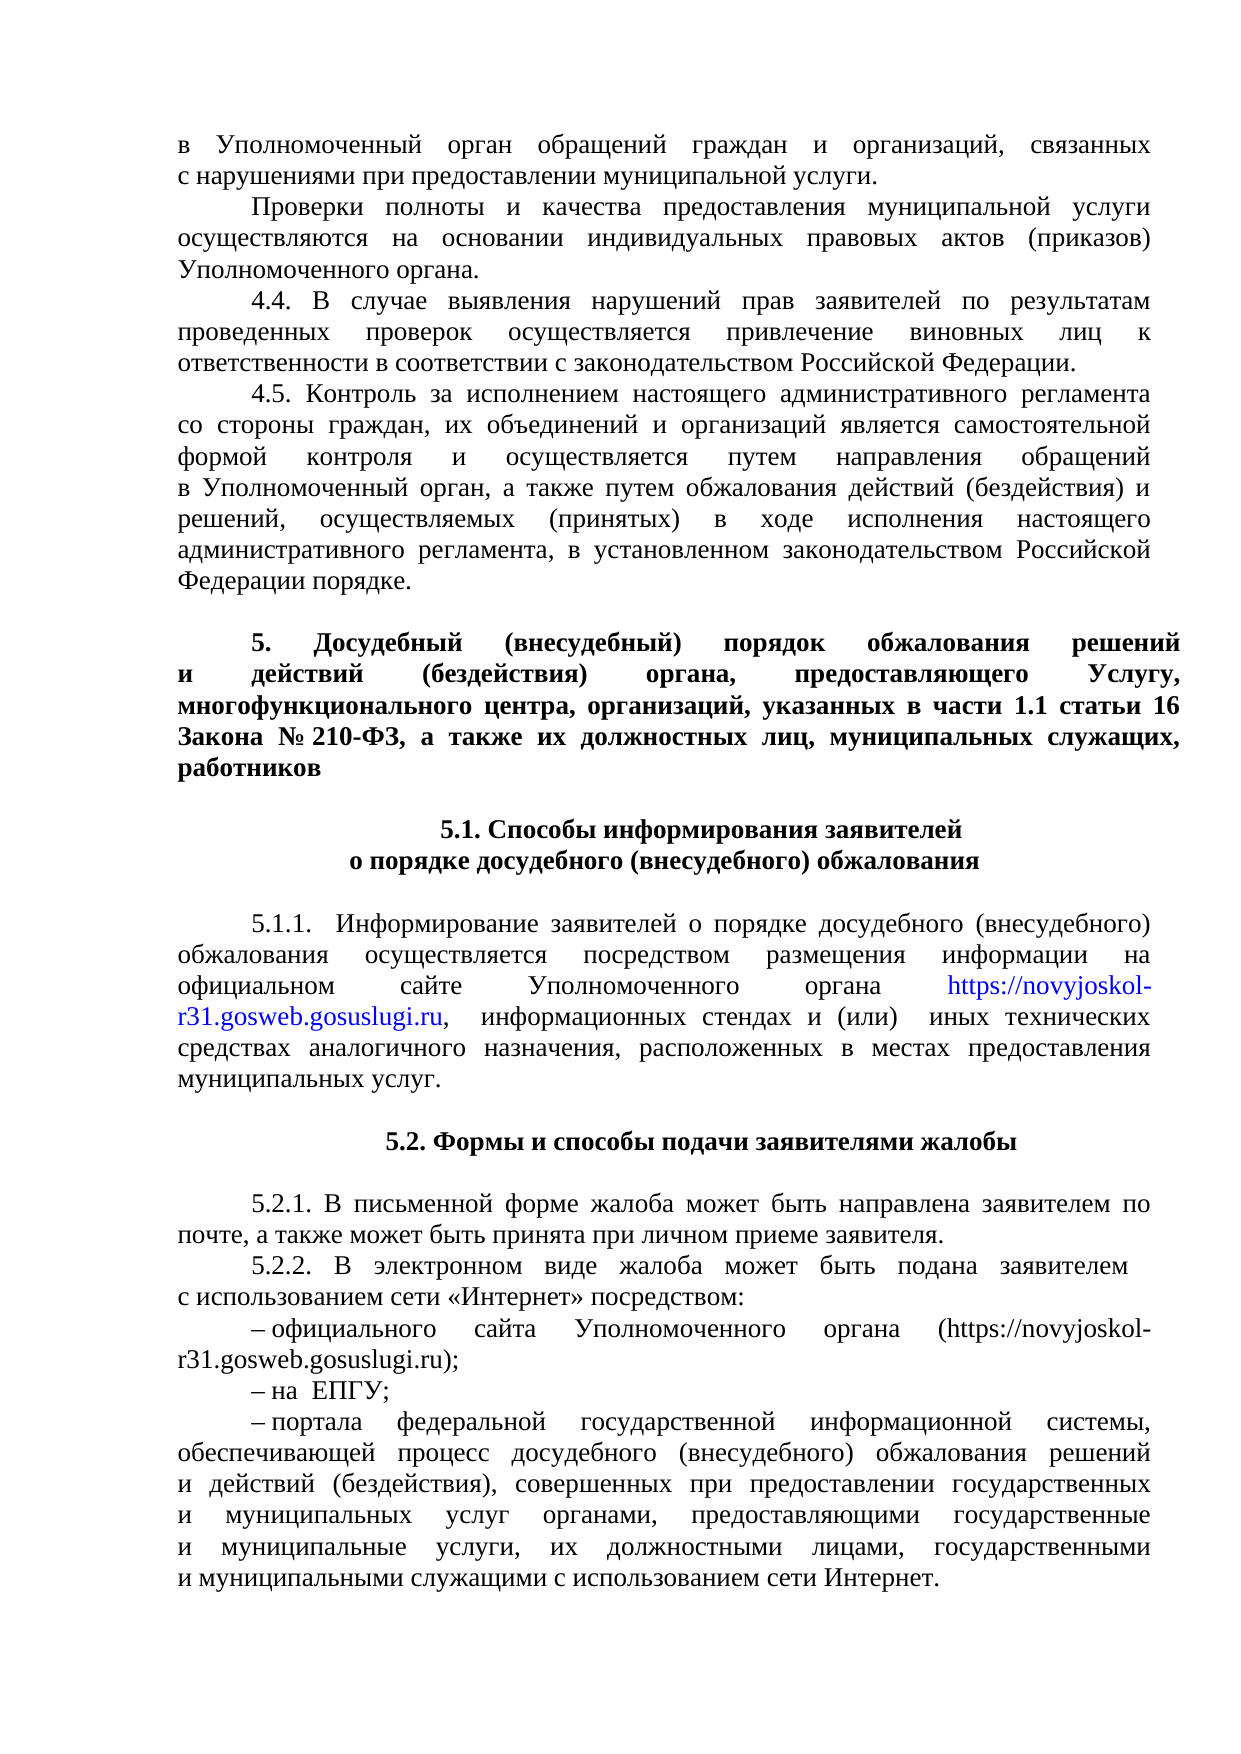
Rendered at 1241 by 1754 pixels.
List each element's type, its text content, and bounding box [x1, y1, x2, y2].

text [177, 128, 1152, 190]
text 5.2.2. В электронном виде жалоба может быть подана заявителем с использованием сети «Интернет» посредством: [177, 1249, 1152, 1312]
text Проверки полноты и качества предоставления муниципальной услуги осуществляются на основании индивидуальных правовых актов (приказов) Уполномоченного органа. [177, 190, 1152, 284]
text 5.1. Способы информирования заявителей о порядке досудебного (внесудебного) обжалования [177, 813, 1152, 876]
text 5. Досудебный (внесудебный) порядок обжалования решений и действий (бездействия) органа, предоставляющего Услугу, многофункционального центра, организаций, указанных в части 1.1 статьи 16 Закона № 210-ФЗ, а также их должностных лиц, муниципальных служащих, работников [177, 626, 1181, 782]
text ‒ портала федеральной государственной информационной системы, обеспечивающей процесс досудебного (внесудебного) обжалования решений и действий (бездействия), совершенных при предоставлении государственных и муниципальных услуг органами, предоставляющими государственные и муниципальные услуги, их должностными лицами, государственными и муниципальными служащими с использованием сети Интернет. [177, 1405, 1152, 1592]
text ‒ официального сайта Уполномоченного органа (https://novyjoskol-r31.gosweb.gosuslugi.ru); [177, 1312, 1152, 1374]
text ‒ на ЕПГУ; [177, 1374, 1152, 1405]
text 5.2. Формы и способы подачи заявителями жалобы [177, 1125, 1152, 1156]
text 5.2.1. В письменной форме жалоба может быть направлена заявителем по почте, а также может быть принята при личном приеме заявителя. [177, 1187, 1152, 1249]
text 5.1.1. Информирование заявителей о порядке досудебного (внесудебного) обжалования осуществляется посредством размещения информации на официальном сайте Уполномоченного органа https://novyjoskol-r31.gosweb.gosuslugi.ru, информационных стендах и (или) иных технических средствах аналогичного назначения, расположенных в местах предоставления муниципальных услуг. [177, 907, 1152, 1094]
text 4.5. Контроль за исполнением настоящего административного регламента со стороны граждан, их объединений и организаций является самостоятельной формой контроля и осуществляется путем направления обращений в Уполномоченный орган, а также путем обжалования действий (бездействия) и решений, осуществляемых (принятых) в ходе исполнения настоящего административного регламента, в установленном законодательством Российской Федерации порядке. [177, 377, 1152, 595]
text 4.4. В случае выявления нарушений прав заявителей по результатам проведенных проверок осуществляется привлечение виновных лиц к ответственности в соответствии с законодательством Российской Федерации. [177, 284, 1152, 377]
